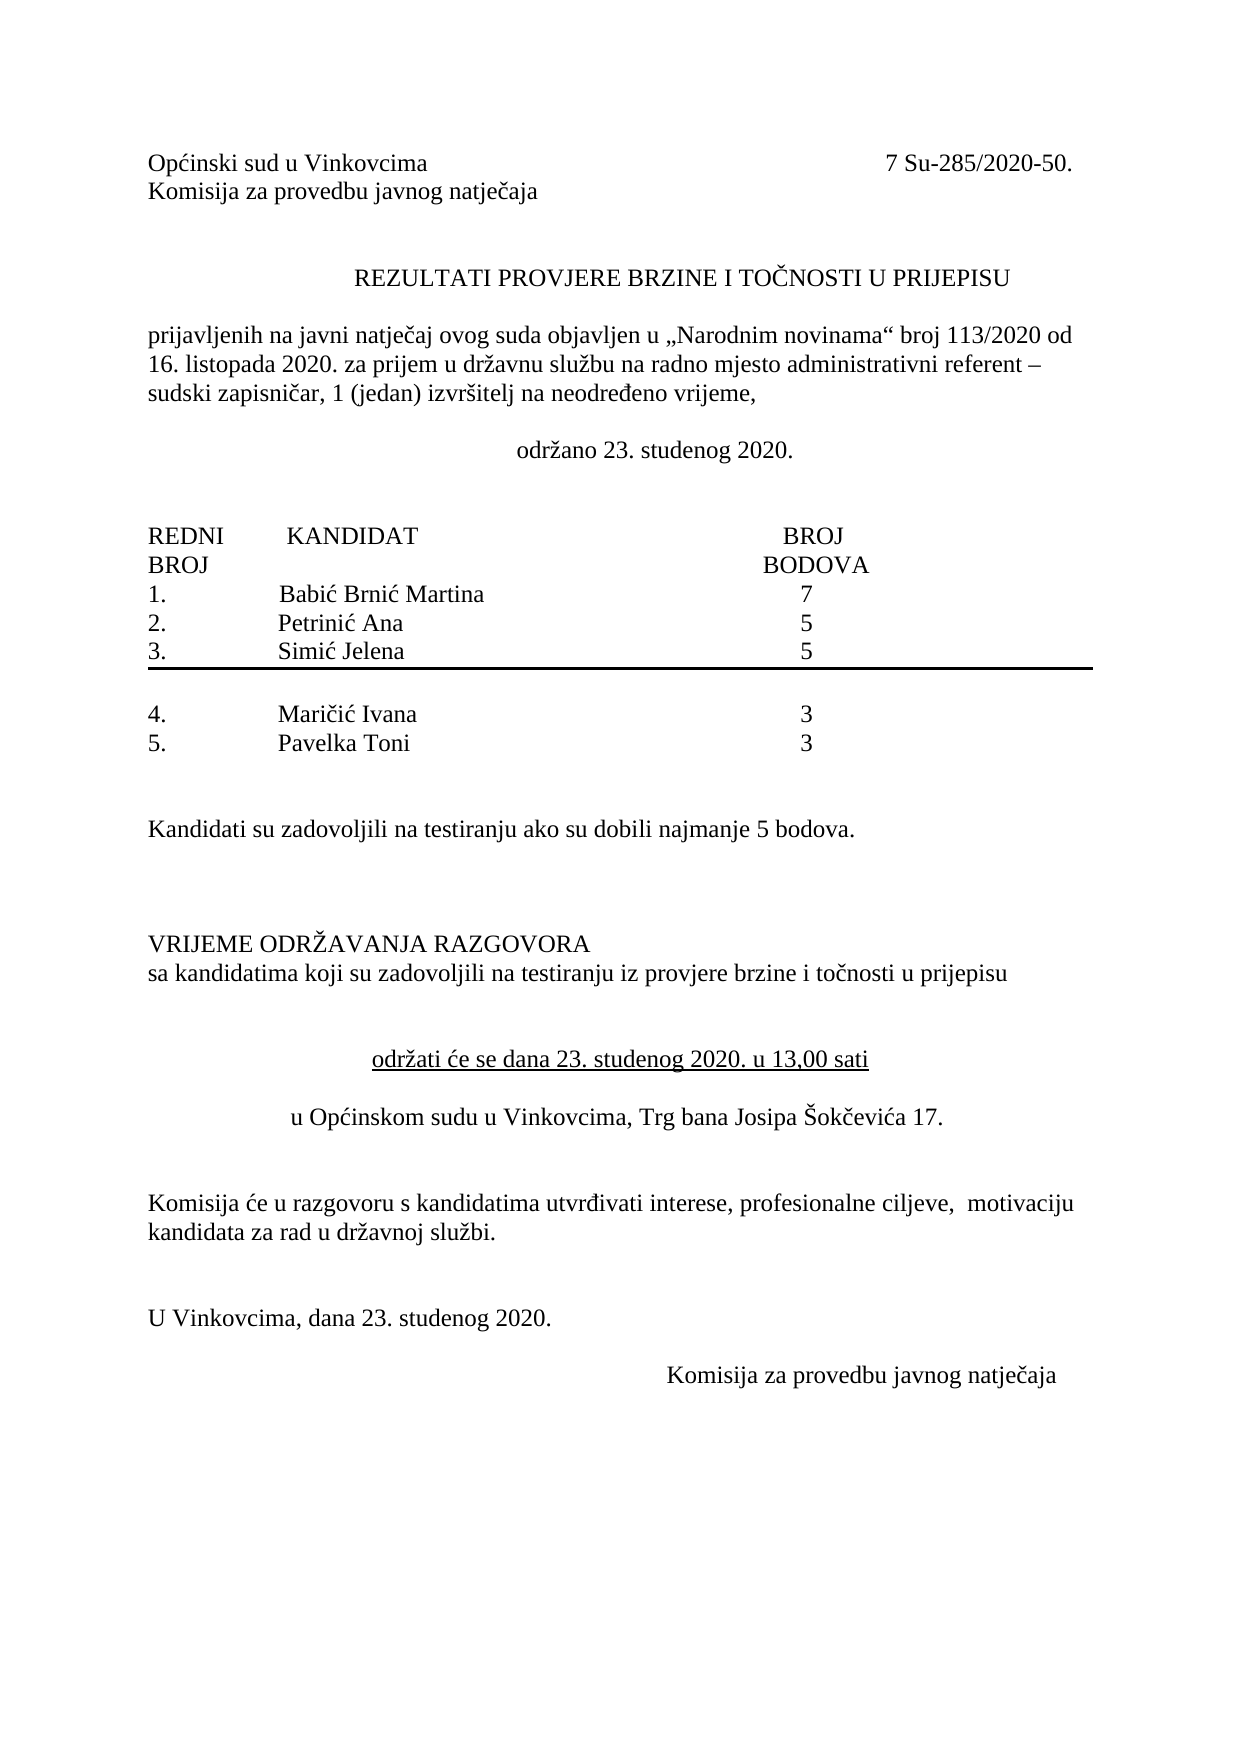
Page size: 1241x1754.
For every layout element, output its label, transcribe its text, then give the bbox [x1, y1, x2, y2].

text Kandidati su zadovoljili na testiranju ako su dobili najmanje 5 bodova. [148, 785, 1093, 843]
text 3. Simić Jelena 5 [148, 636, 1093, 667]
text 4. Maričić Ivana 3 [148, 699, 1093, 728]
text VRIJEME ODRŽAVANJA RAZGOVORA sa kandidatima koji su zadovoljili na testiranju iz provjere brzine i točnosti u prijepisu [148, 843, 1093, 987]
text 1. Babić Brnić Martina 7 2. Petrinić Ana 5 [148, 579, 1093, 636]
text u Općinskom sudu u Vinkovcima, Trg bana Josipa Šokčevića 17. [148, 1102, 1093, 1159]
text Komisija će u razgovoru s kandidatima utvrđivati interese, profesionalne ciljeve, motivaciju kandidata za rad u državnoj službi. U Vinkovcima, dana 23. studenog 2020. Komisija za provedbu javnog natječaja [148, 1159, 1093, 1389]
text REDNI KANDIDAT BROJ BROJ BODOVA [148, 464, 1093, 579]
text održati će se dana 23. studenog 2020. u 13,00 sati [148, 1044, 1093, 1073]
text Općinski sud u Vinkovcima 7 Su-285/2020-50. Komisija za provedbu javnog natječaja REZULTATI PROVJERE BRZINE I TOČNOSTI U PRIJEPISU prijavljenih na javni natječaj ovog suda objavljen u „Narodnim novinama“ broj 113/2020 od 16. listopada 2020. za prijem u državnu službu na radno mjesto administrativni referent – sudski zapisničar, 1 (jedan) izvršitelj na neodređeno vrijeme, održano 23. studenog 2020. [148, 148, 1093, 464]
text 5. Pavelka Toni 3 [148, 728, 1093, 785]
